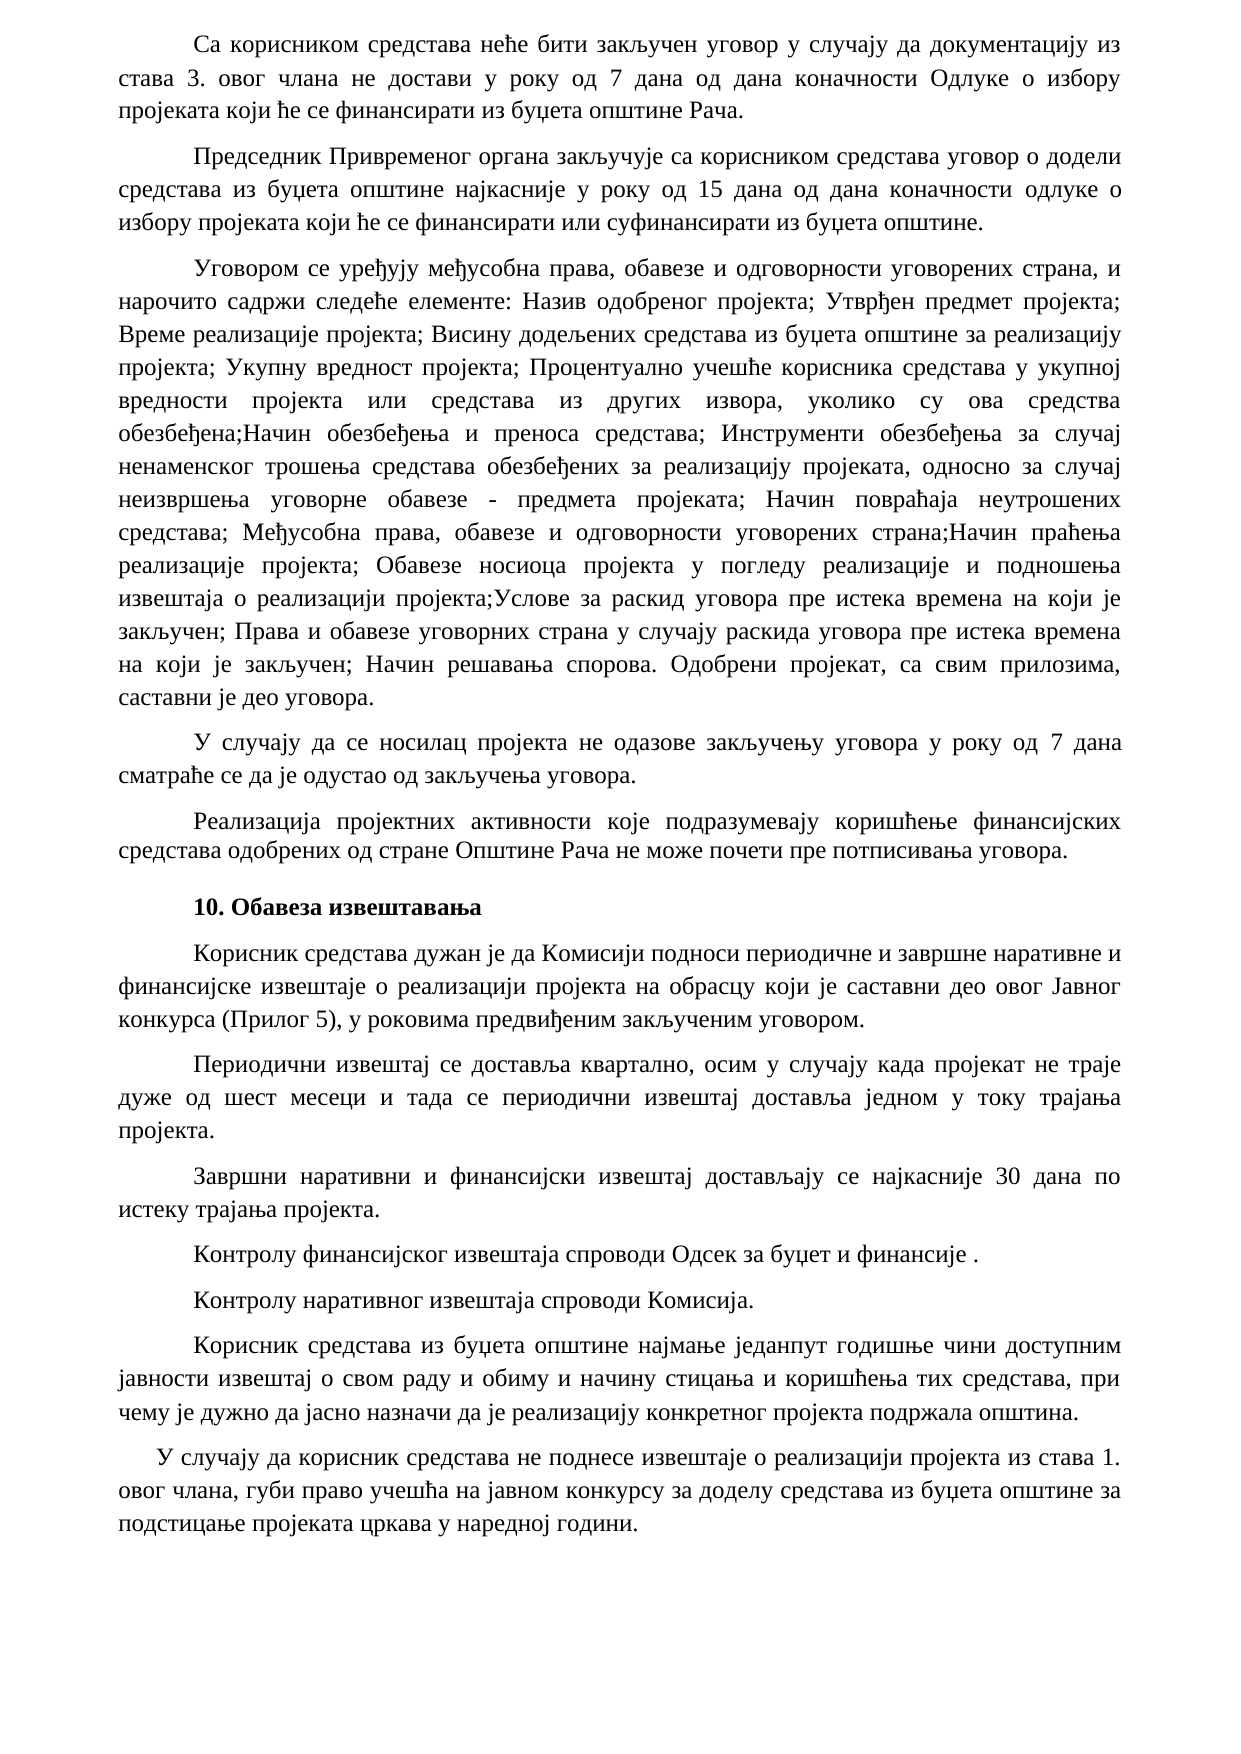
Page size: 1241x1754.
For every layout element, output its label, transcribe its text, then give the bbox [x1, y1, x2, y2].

text Уговором се уређују међусобна права, обавезе и одговорности уговорених страна, и нарочито садржи следеће елементе: Назив одобреног пројекта; Утврђен предмет пројекта; Време реализације пројекта; Висину додељених средстава из буџета општине за реализацију пројекта; Укупну вредност пројекта; Процентуално учешће корисника средстава у укупној вредности пројекта или средстава из других извора, уколико су ова средства обезбеђена;Начин обезбеђења и преноса средстава; Инструменти обезбеђења за случај ненаменског трошења средстава обезбеђених за реализацију пројеката, односно за случај неизвршења уговорне обавезе - предмета пројеката; Начин повраћаја неутрошених средстава; Међусобна права, обавезе и одговорности уговорених страна;Начин праћења реализације пројекта; Обавезе носиоца пројекта у погледу реализације и подношења извештаја о реализацији пројекта;Услове за раскид уговора пре истека времена на који је закључен; Права и обавезе уговорних страна у случају раскида уговора пре истека времена на који је закључен; Начин решавања спорова. Одобрени пројекат, са свим прилозима, саставни је део уговора. [118, 253, 1122, 711]
text Реализација пројектних активности које подразумевају коришћење финансијских средстава одобрених од стране Општине Рача не може почети пре потписивања уговора. [118, 806, 1122, 863]
text Са корисником средстава неће бити закључен уговор у случају да документацију из става 3. овог члана не достави у року од 7 дана од дана коначности Одлуке о избору пројеката који ће се финансирати из буџета општине Рача. [118, 29, 1122, 124]
text Председник Привременог органа закључује са корисником средстава уговор о додели средстава из буџета општине најкасније у року од 15 дана од дана коначности одлуке о избору пројеката који ће се финансирати или суфинансирати из буџета општине. [118, 141, 1122, 236]
text У случају да корисник средстава не поднесе извештаје о реализацији пројекта из става 1. овог члана, губи право учешћа на јавном конкурсу за доделу средстава из буџета општине за подстицање пројеката цркава у наредној години. [118, 1442, 1122, 1537]
text Корисник средстава из буџета општине најмање једанпут годишње чини доступним јавности извештај о свом раду и обиму и начину стицања и коришћења тих средстава, при чему је дужно да јасно назначи да је реализацију конкретног пројекта подржала општина. [118, 1331, 1122, 1425]
text Периодични извештај се доставља квартално, осим у случају када пројекат не траје дуже од шест месеци и тада се периодични извештај доставља једном у току трајања пројекта. [118, 1049, 1122, 1144]
text Завршни наративни и финансијски извештај достављају се најкасније 30 дана по истеку трајања пројекта. [118, 1161, 1122, 1223]
text Корисник средстава дужан је да Комисији подноси периодичне и завршне наративне и финансијске извештаје о реализацији пројекта на обрасцу који је саставни део овог Јавног конкурса (Прилог 5), у роковима предвиђеним закљученим уговором. [118, 938, 1122, 1033]
text У случају да се носилац пројекта не одазове закључењу уговора у року од 7 дана сматраће се да је одустао од закључења уговора. [118, 727, 1122, 789]
text Контролу наративног извештаја спроводи Комисија. [118, 1285, 1122, 1314]
list 10. Обавеза извештавања [193, 892, 1122, 921]
text Контролу финансијског извештаја спроводи Одсек за буџет и финансије . [118, 1239, 1122, 1268]
